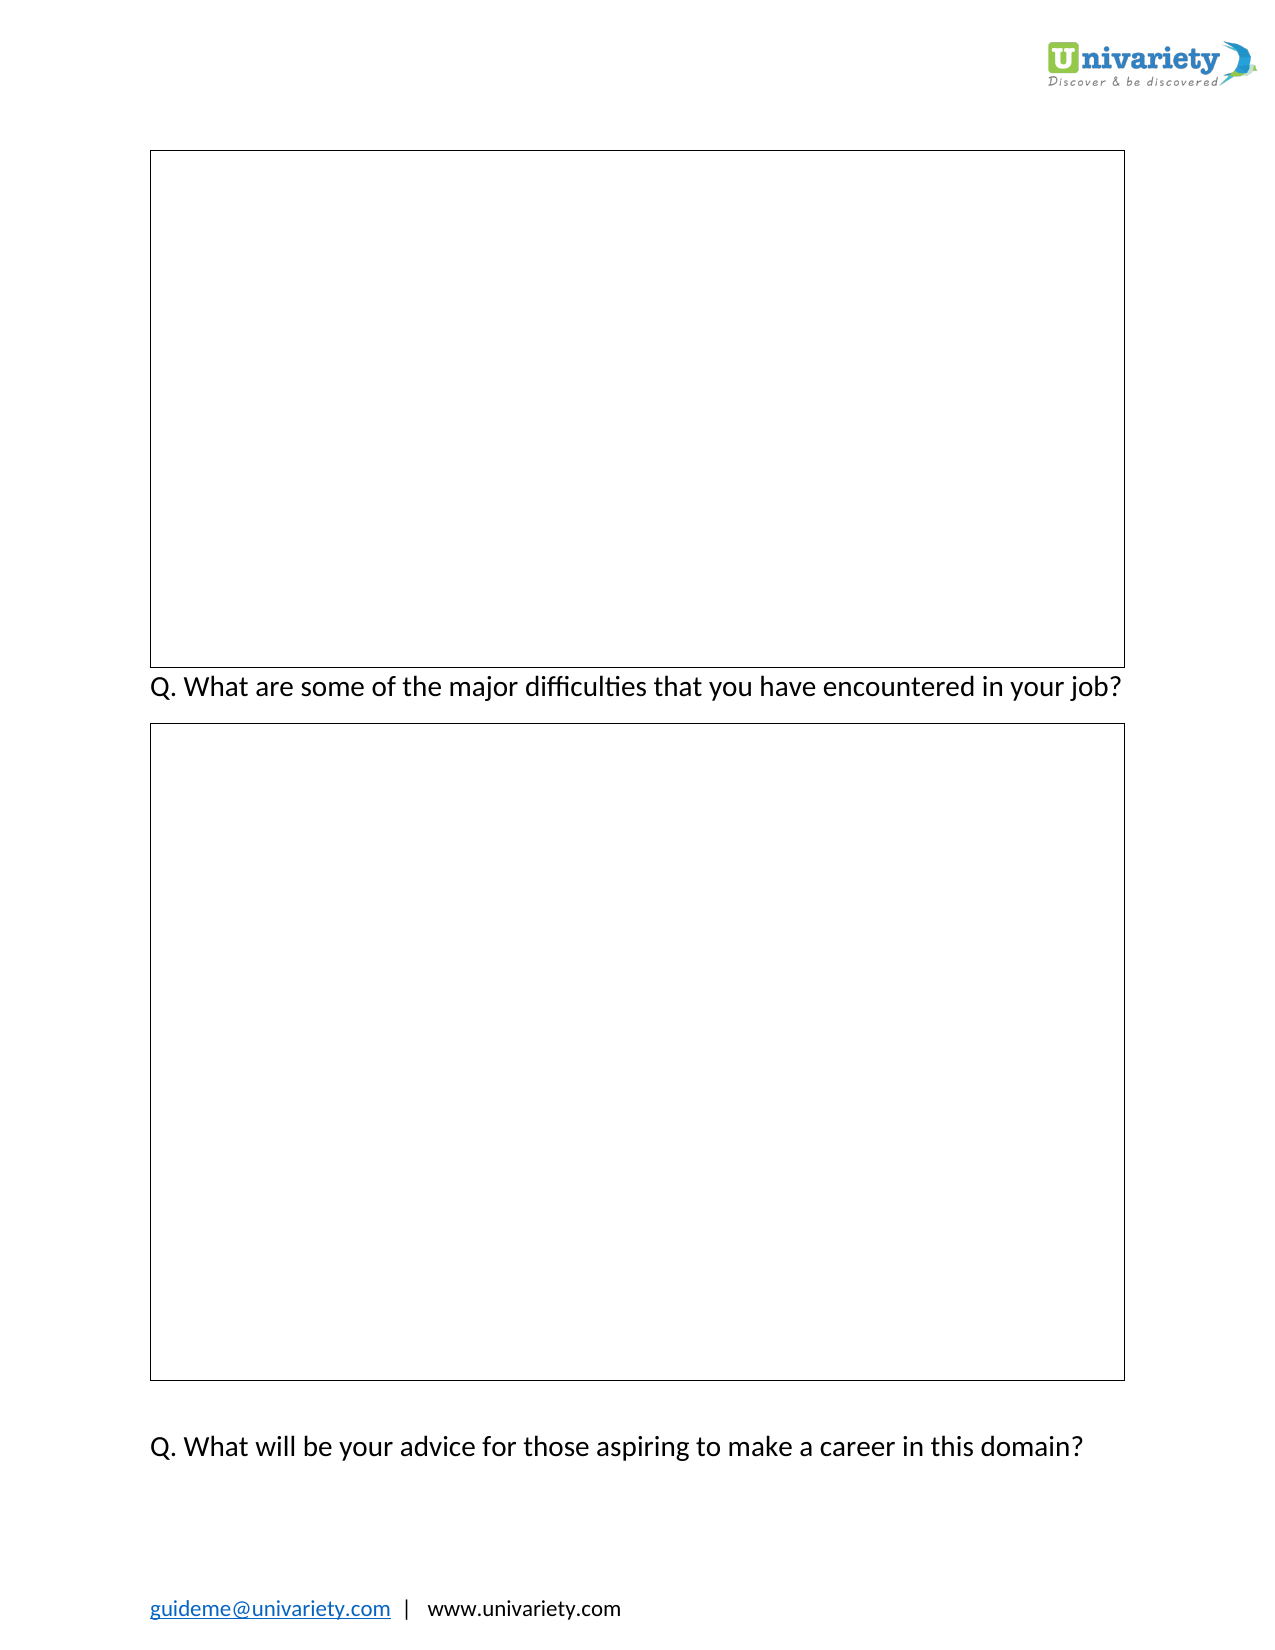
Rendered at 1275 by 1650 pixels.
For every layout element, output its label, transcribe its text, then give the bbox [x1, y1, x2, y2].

table_header [151, 151, 1124, 667]
table_header [151, 724, 1124, 1380]
picture [1048, 41, 1258, 86]
text Q. What are some of the major difficulties that you have encountered in your job? [150, 668, 1125, 703]
text Q. What will be your advice for those aspiring to make a career in this domain? [150, 1428, 1125, 1463]
